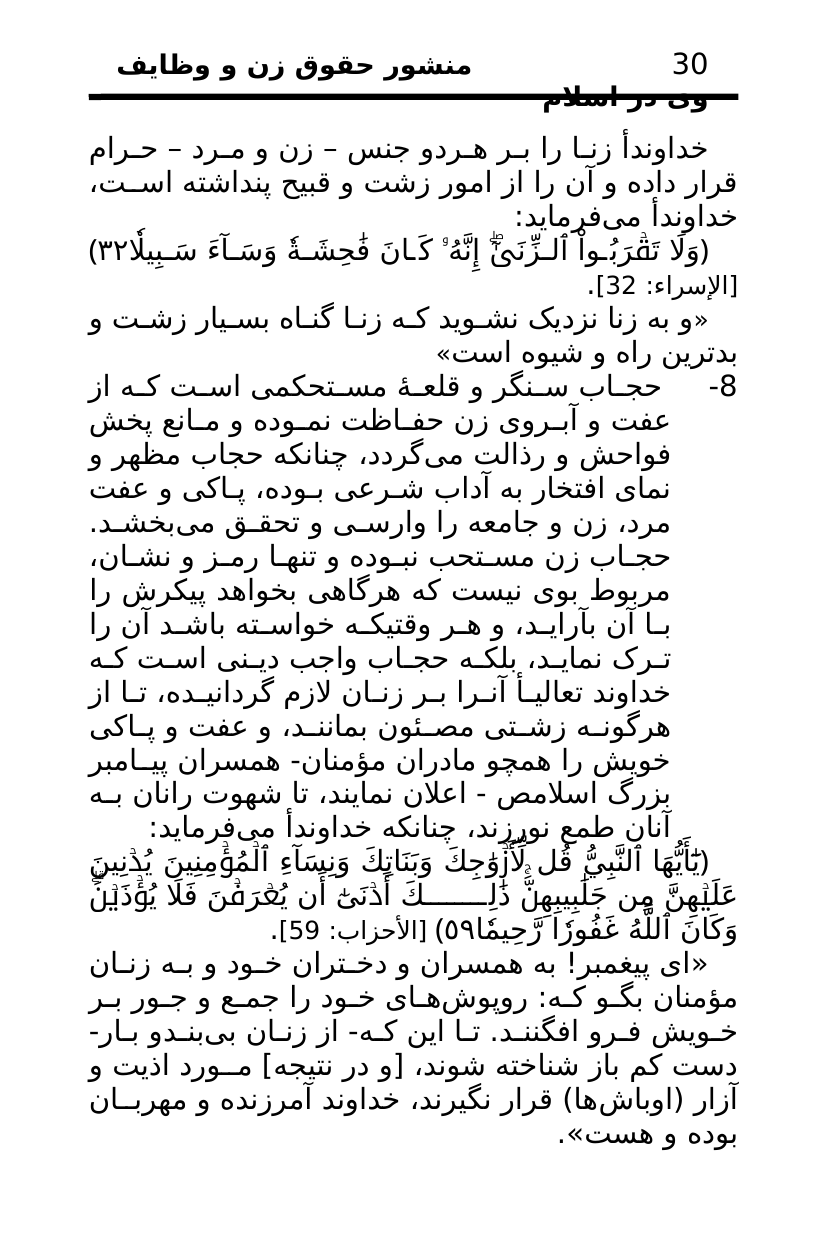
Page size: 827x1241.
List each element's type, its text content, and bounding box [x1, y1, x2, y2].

text «و به زنا نزدیک نشوید که زنا گناه بسیار زشت و بدترین راه و شیوه است» [89, 301, 738, 369]
text ﴿يَٰٓأَيُّهَا ٱلنَّبِيُّ قُل لِّأَزۡوَٰجِكَ وَبَنَاتِكَ وَنِسَآءِ ٱلۡمُؤۡمِنِينَ يُدۡنِينَ عَلَيۡهِنَّ مِن جَلَٰبِيبِهِنَّۚ ذَٰلِكَ أَدۡنَىٰٓ أَن يُعۡرَفۡنَ فَلَا يُؤۡذَيۡنَۗ وَكَانَ ٱللَّهُ غَفُورٗا رَّحِيمٗا٥٩﴾ [الأحزاب: 59]. [89, 845, 738, 947]
text «ای پیغمبر! به همسران و دختران خود و به زنان مؤمنان بگو که: روپوش‌های خود را جمع و جور بر خویش فرو افگنند. تا این که- از زنان بی‌بندو بار- دست کم باز شناخته شوند، [و در نتیجه] مورد اذیت و آزار (اوباش‌ها) قرار نگیرند، خداوند آمرزنده و مهربان بوده و هست». [89, 947, 738, 1150]
text خداوندأ زنا را بر هردو جنس – زن و مرد – حرام قرار داده و آن را از امور زشت و قبیح پنداشته است، خداوندأ می‌فرماید: [89, 132, 738, 233]
text ﴿وَلَا تَقۡرَبُواْ ٱلزِّنَىٰٓۖ إِنَّهُۥ كَانَ فَٰحِشَةٗ وَسَآءَ سَبِيلٗا٣٢﴾ [الإسراء: 32]. [89, 233, 738, 301]
list حجاب سنگر و قلعۀ مستحکمی است که از عفت و آبروی زن حفاظت نموده و مانع پخش فواحش و رذالت می‌گردد، چنانکه حجاب مظهر و نمای افتخار به آداب شرعی بوده، پاکی و عفت مرد، زن و جامعه را وارسی و تحقق می‌بخشد. حجاب زن مستحب نبوده و تنها رمز و نشان، مربوط بوی نیست که هرگاهی بخواهد پیکرش را با آن بآراید، و هر وقتیکه خواسته باشد آن را ترک نماید، بلکه حجاب واجب دینی است که خداوند تعالیأ آنرا بر زنان لازم گردانیده، تا از هرگونه زشتی مصئون بمانند، و عفت و پاکی خویش را همچو مادران مؤمنان- همسران پیامبر بزرگ اسلامص - اعلان نمایند، تا شهوت رانان به آنان طمع نورزند، چنانکه خداوندأ می‌فرماید: [89, 369, 708, 845]
